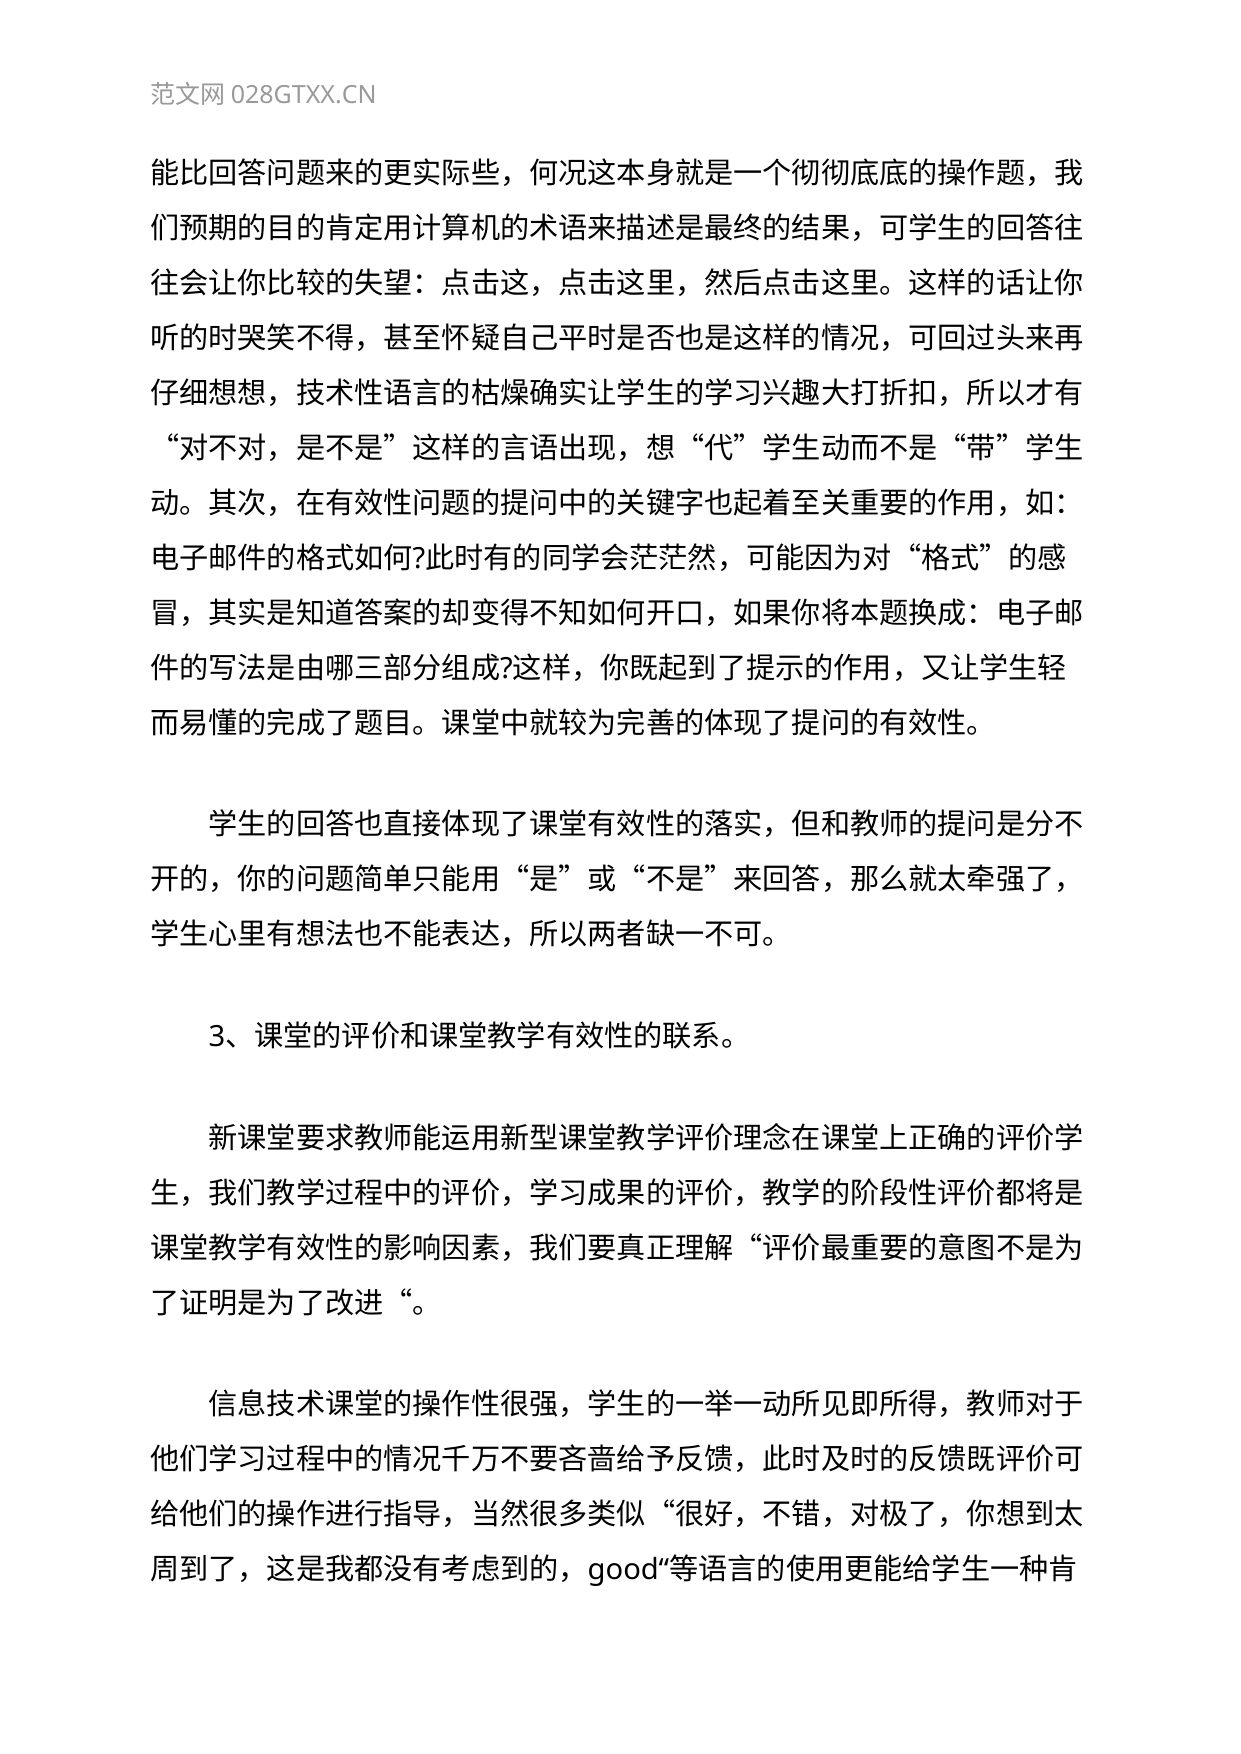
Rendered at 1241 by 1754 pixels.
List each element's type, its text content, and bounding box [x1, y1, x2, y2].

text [150, 150, 1090, 741]
text 3、课堂的评价和课堂教学有效性的联系。 [150, 1012, 1090, 1055]
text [150, 1381, 1090, 1588]
text 新课堂要求教师能运用新型课堂教学评价理念在课堂上正确的评价学生，我们教学过程中的评价，学习成果的评价，教学的阶段性评价都将是课堂教学有效性的影响因素，我们要真正理解“评价最重要的意图不是为了证明是为了改进“。 [150, 1114, 1090, 1321]
text 学生的回答也直接体现了课堂有效性的落实，但和教师的提问是分不开的，你的问题简单只能用“是”或“不是”来回答，那么就太牵强了，学生心里有想法也不能表达，所以两者缺一不可。 [150, 801, 1090, 953]
